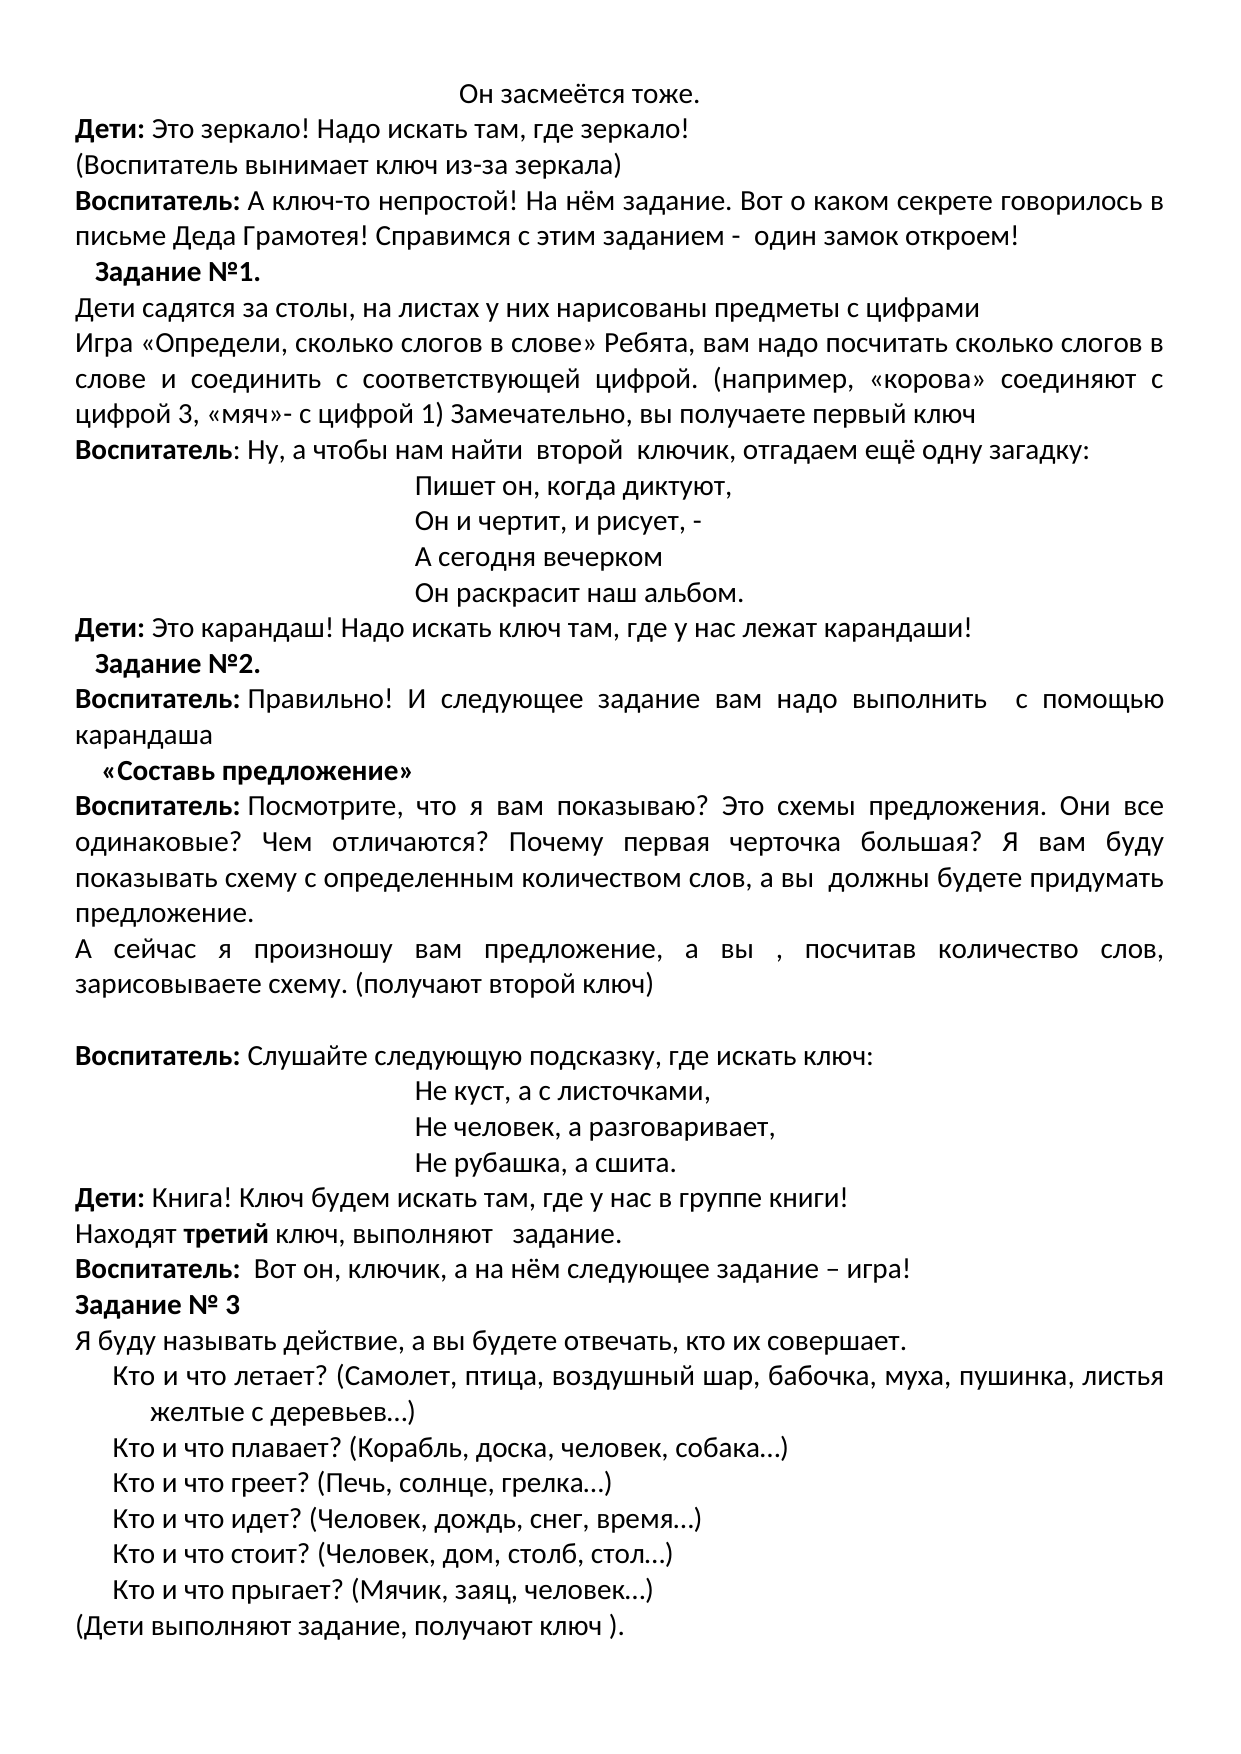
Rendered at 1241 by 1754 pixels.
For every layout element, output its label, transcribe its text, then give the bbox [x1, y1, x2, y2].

text Воспитатель: Слушайте следующую подсказку, где искать ключ: [75, 1037, 1165, 1072]
text Воспитатель: Вот он, ключик, а на нём следующее задание – игра! [75, 1251, 1165, 1286]
text Находят третий ключ, выполняют задание. [75, 1215, 1165, 1251]
text Воспитатель: Ну, а чтобы нам найти второй ключик, отгадаем ещё одну загадку: [75, 431, 1165, 467]
text (Дети выполняют задание, получают ключ ). [75, 1607, 1165, 1642]
text А сегодня вечерком [75, 538, 1165, 574]
text Задание №1. [75, 253, 1165, 289]
text Не человек, а разговаривает, [414, 1108, 1165, 1144]
text Задание №2. [75, 645, 1165, 681]
text Пишет он, когда диктуют, [75, 467, 1165, 502]
text Он раскрасит наш альбом. [75, 574, 1165, 609]
text Кто и что греет? (Печь, солнце, грелка…) [112, 1464, 1165, 1500]
text Воспитатель: А ключ-то непростой! На нём задание. Вот о каком секрете говорилось в письме Деда Грамотея! Справимся с этим заданием - один замок откроем! [75, 182, 1165, 253]
text А сейчас я произношу вам предложение, а вы , посчитав количество слов, зарисовываете схему. (получают второй ключ) [75, 930, 1165, 1001]
text Воспитатель: Правильно! И следующее задание вам надо выполнить с помощью карандаша [75, 681, 1165, 752]
text Дети: Это карандаш! Надо искать ключ там, где у нас лежат карандаши! [75, 609, 1165, 645]
text Воспитатель: Посмотрите, что я вам показываю? Это схемы предложения. Они все одинаковые? Чем отличаются? Почему первая черточка большая? Я вам буду показывать схему с определенным количеством слов, а вы должны будете придумать предложение. [75, 787, 1165, 930]
text Не куст, а с листочками, [414, 1072, 1165, 1108]
text Кто и что плавает? (Корабль, доска, человек, собака…) [112, 1429, 1165, 1464]
text «Составь предложение» [75, 752, 1165, 787]
text Я буду называть действие, а вы будете отвечать, кто их совершает. [75, 1322, 1165, 1357]
text Кто и что стоит? (Человек, дом, столб, стол…) [112, 1536, 1165, 1571]
text Кто и что прыгает? (Мячик, заяц, человек…) [112, 1571, 1165, 1607]
text Он и чертит, и рисует, - [75, 502, 1165, 538]
text Кто и что летает? (Самолет, птица, воздушный шар, бабочка, муха, пушинка, листья желтые с деревьев…) [112, 1357, 1165, 1429]
text Дети садятся за столы, на листах у них нарисованы предметы с цифрами [75, 289, 1165, 324]
text Дети: Это зеркало! Надо искать там, где зеркало! [75, 111, 1165, 146]
text Игра «Определи, сколько слогов в слове» Ребята, вам надо посчитать сколько слогов в слове и соединить с соответствующей цифрой. (например, «корова» соединяют с цифрой 3, «мяч»- с цифрой 1) Замечательно, вы получаете первый ключ [75, 324, 1165, 431]
text Кто и что идет? (Человек, дождь, снег, время…) [112, 1500, 1165, 1536]
text Не рубашка, а сшита. [414, 1144, 1165, 1179]
text Он засмеётся тоже. [459, 75, 1165, 111]
text Задание № 3 [75, 1286, 1165, 1322]
text (Воспитатель вынимает ключ из-за зеркала) [75, 146, 1165, 182]
text Дети: Книга! Ключ будем искать там, где у нас в группе книги! [75, 1179, 1165, 1215]
